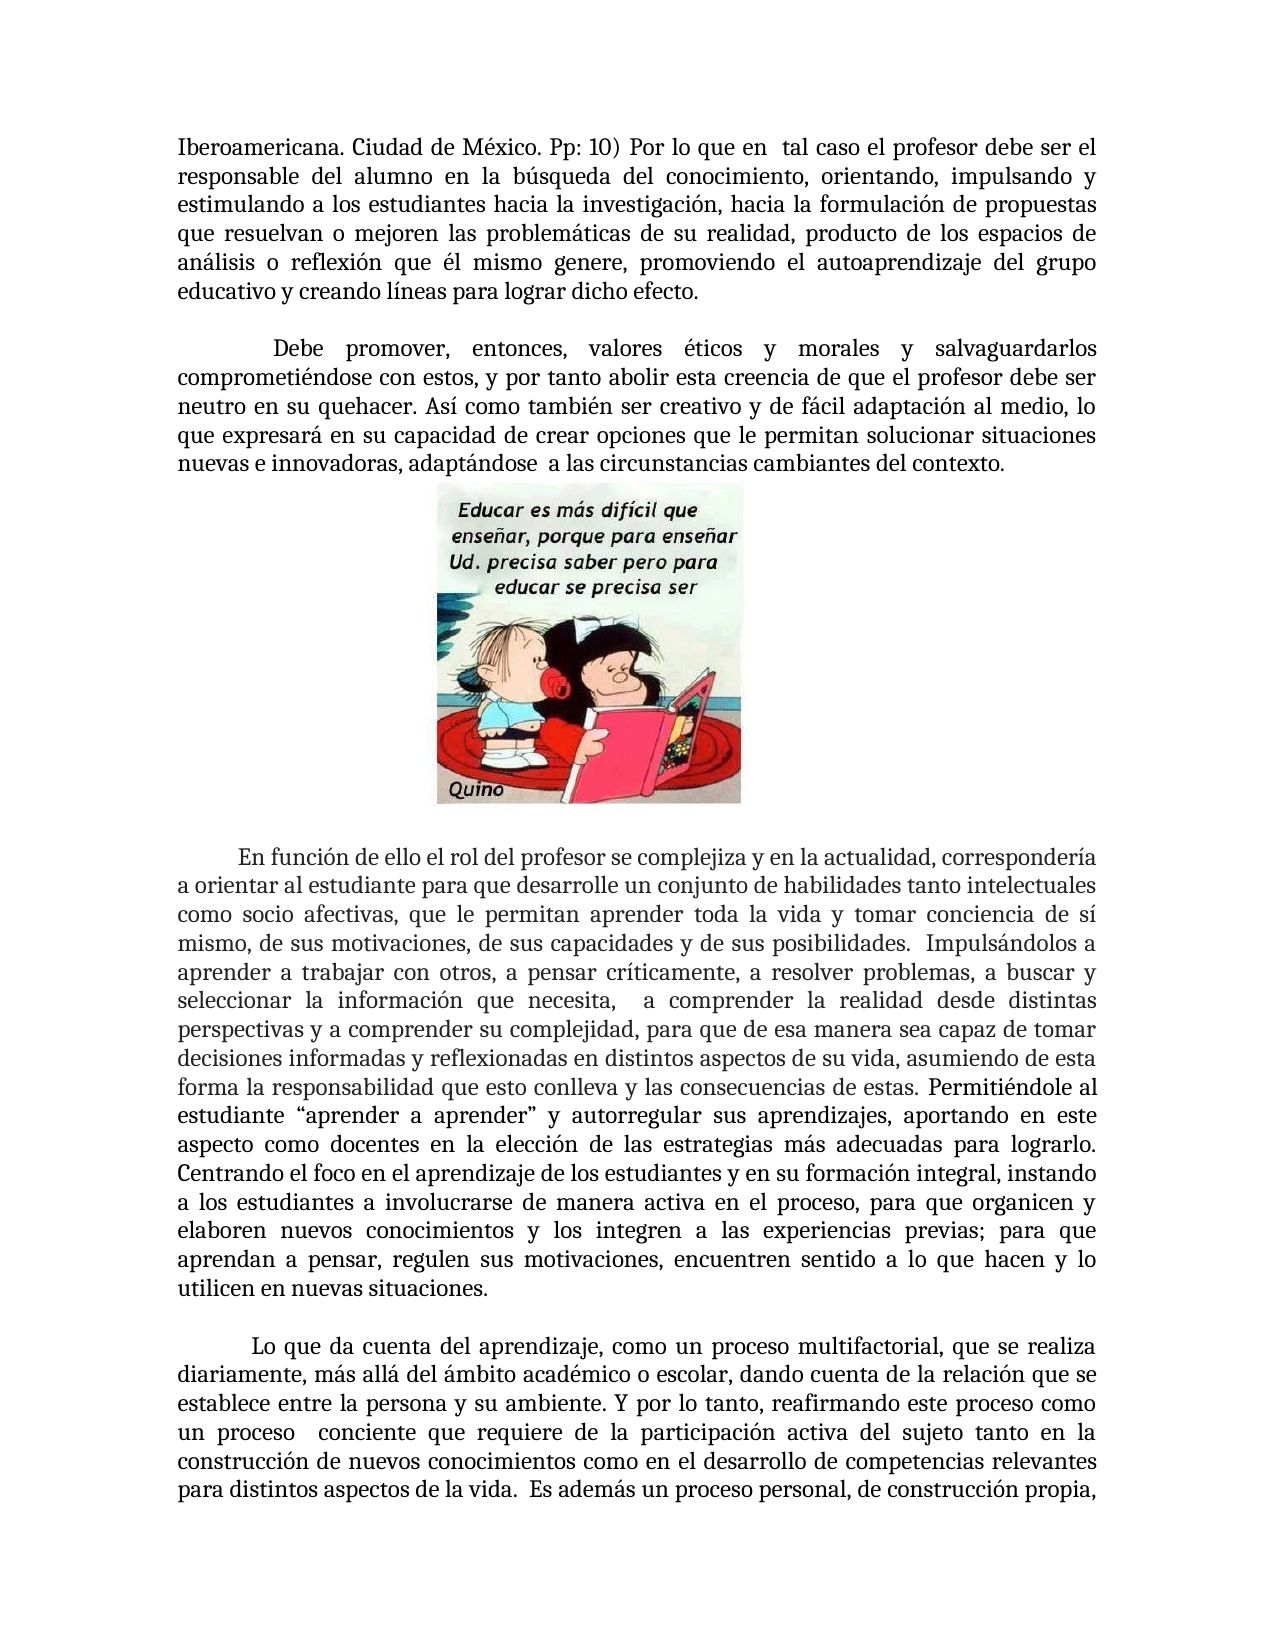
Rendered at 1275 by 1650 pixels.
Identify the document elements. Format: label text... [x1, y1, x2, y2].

text Debe promover, entonces, valores éticos y morales y salvaguardarlos comprometiéndose con estos, y por tanto abolir esta creencia de que el profesor debe ser neutro en su quehacer. Así como también ser creativo y de fácil adaptación al medio, lo que expresará en su capacidad de crear opciones que le permitan solucionar situaciones nuevas e innovadoras, adaptándose a las circunstancias cambiantes del contexto. [177, 334, 1098, 478]
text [177, 1332, 1098, 1504]
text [177, 133, 1098, 305]
picture [425, 478, 754, 814]
text En función de ello el rol del profesor se complejiza y en la actualidad, correspondería a orientar al estudiante para que desarrolle un conjunto de habilidades tanto intelectuales como socio afectivas, que le permitan aprender toda la vida y tomar conciencia de sí mismo, de sus motivaciones, de sus capacidades y de sus posibilidades. Impulsándolos a aprender a trabajar con otros, a pensar críticamente, a resolver problemas, a buscar y seleccionar la información que necesita, a comprender la realidad desde distintas perspectivas y a comprender su complejidad, para que de esa manera sea capaz de tomar decisiones informadas y reflexionadas en distintos aspectos de su vida, asumiendo de esta forma la responsabilidad que esto conlleva y las consecuencias de estas. Permitiéndole al estudiante “aprender a aprender” y autorregular sus aprendizajes, aportando en este aspecto como docentes en la elección de las estrategias más adecuadas para lograrlo. Centrando el foco en el aprendizaje de los estudiantes y en su formación integral, instando a los estudiantes a involucrarse de manera activa en el proceso, para que organicen y elaboren nuevos conocimientos y los integren a las experiencias previas; para que aprendan a pensar, regulen sus motivaciones, encuentren sentido a lo que hacen y lo utilicen en nuevas situaciones. [177, 842, 1098, 1302]
